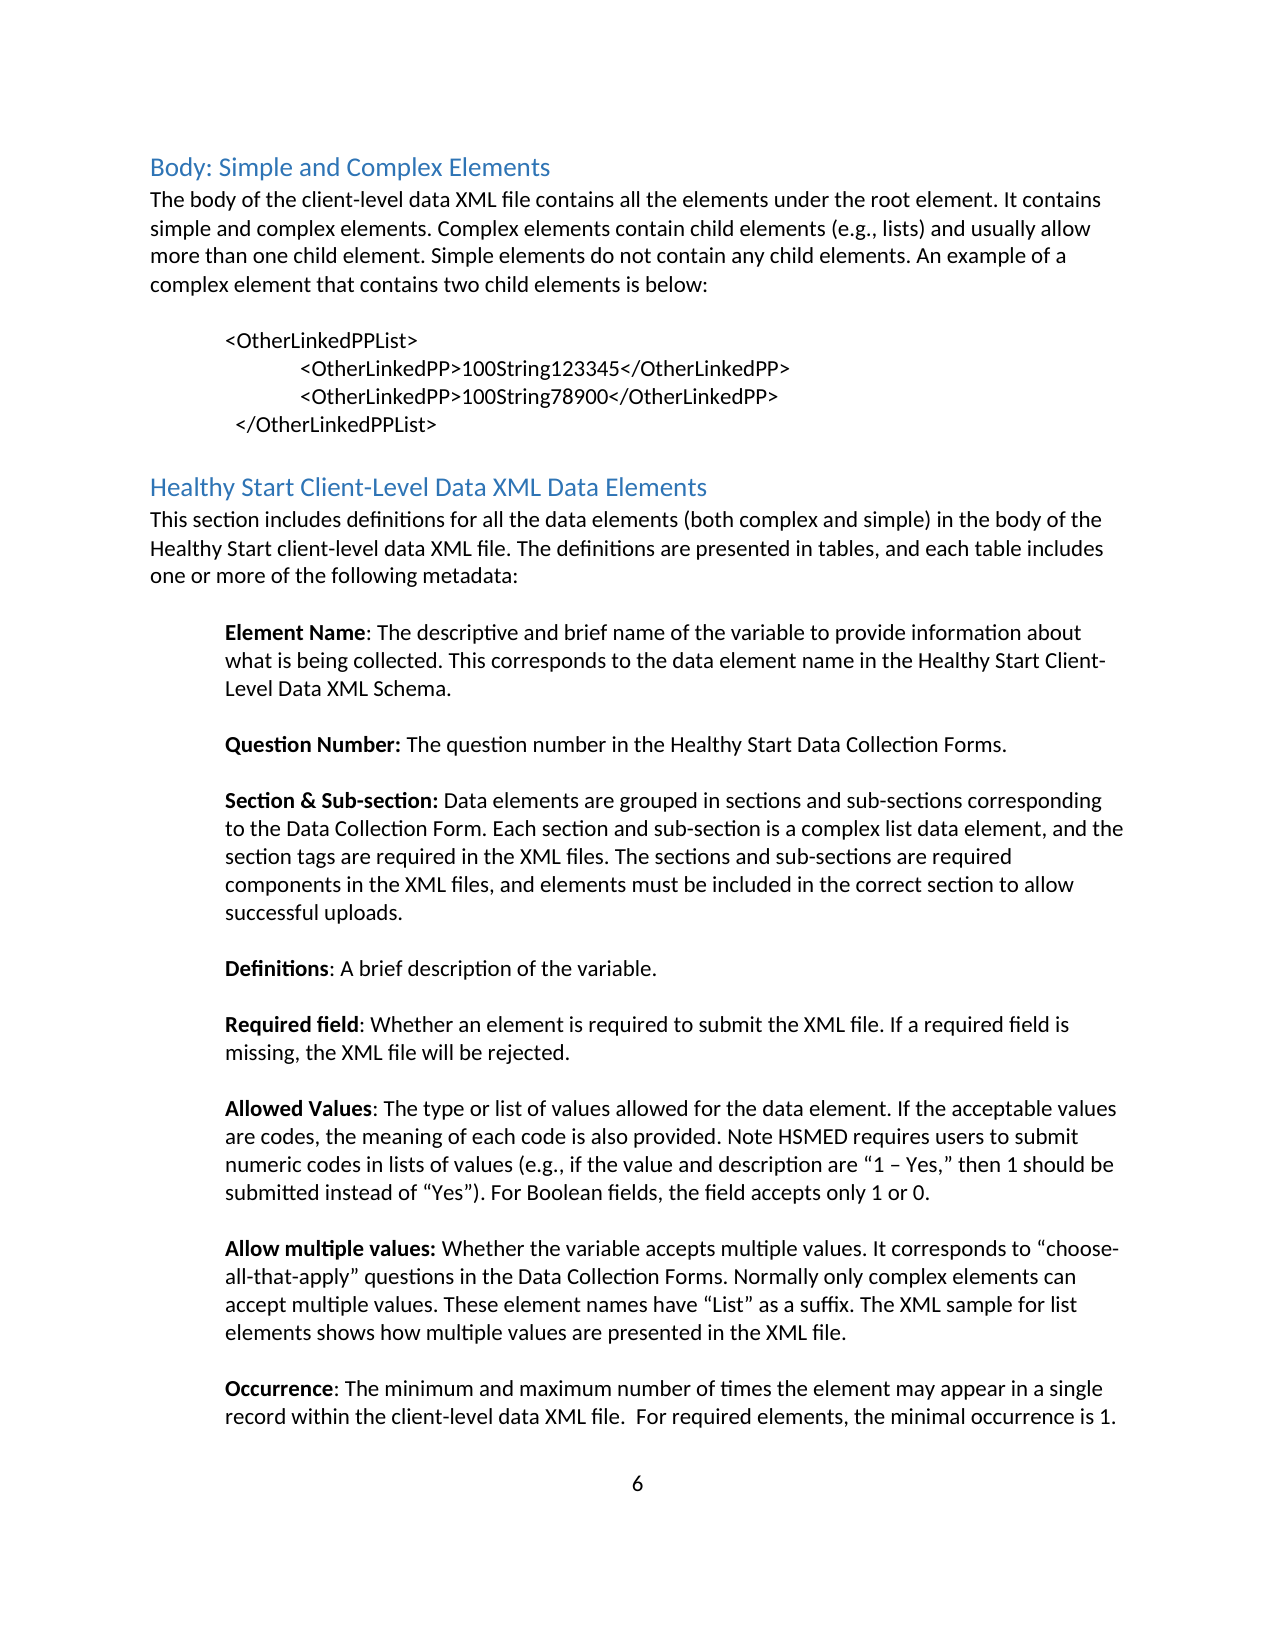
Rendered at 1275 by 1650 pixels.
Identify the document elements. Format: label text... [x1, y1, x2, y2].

text Allow multiple values: Whether the variable accepts multiple values. It corresponds to “choose-all-that-apply” questions in the Data Collection Forms. Normally only complex elements can accept multiple values. These element names have “List” as a suffix. The XML sample for list elements shows how multiple values are presented in the XML file. [225, 1234, 1125, 1346]
text <OtherLinkedPPList> [225, 326, 1125, 354]
text </OtherLinkedPPList> [225, 410, 1125, 438]
text <OtherLinkedPP>100String123345</OtherLinkedPP> [225, 354, 1125, 382]
text Required field: Whether an element is required to submit the XML file. If a required field is missing, the XML file will be rejected. [225, 1010, 1125, 1066]
text <OtherLinkedPP>100String78900</OtherLinkedPP> [225, 382, 1125, 410]
text Question Number: The question number in the Healthy Start Data Collection Forms. [225, 730, 1125, 758]
subtitle Healthy Start Client-Level Data XML Data Elements [150, 470, 1125, 503]
text Definitions: A brief description of the variable. [225, 954, 1125, 982]
subtitle Body: Simple and Complex Elements [150, 150, 1125, 183]
text This section includes definitions for all the data elements (both complex and simple) in the body of the Healthy Start client-level data XML file. The definitions are presented in tables, and each table includes one or more of the following metadata: [150, 506, 1125, 590]
text The body of the client-level data XML file contains all the elements under the root element. It contains simple and complex elements. Complex elements contain child elements (e.g., lists) and usually allow more than one child element. Simple elements do not contain any child elements. An example of a complex element that contains two child elements is below: [150, 186, 1125, 326]
text Element Name: The descriptive and brief name of the variable to provide information about what is being collected. This corresponds to the data element name in the Healthy Start Client-Level Data XML Schema. [225, 618, 1125, 702]
text Allowed Values: The type or list of values allowed for the data element. If the acceptable values are codes, the meaning of each code is also provided. Note HSMED requires users to submit numeric codes in lists of values (e.g., if the value and description are “1 – Yes,” then 1 should be submitted instead of “Yes”). For Boolean fields, the field accepts only 1 or 0. [225, 1094, 1125, 1206]
text Occurrence: The minimum and maximum number of times the element may appear in a single record within the client-level data XML file. For required elements, the minimal occurrence is 1. [225, 1374, 1125, 1430]
text Section & Sub-section: Data elements are grouped in sections and sub-sections corresponding to the Data Collection Form. Each section and sub-section is a complex list data element, and the section tags are required in the XML files. The sections and sub-sections are required components in the XML files, and elements must be included in the correct section to allow successful uploads. [225, 786, 1125, 926]
